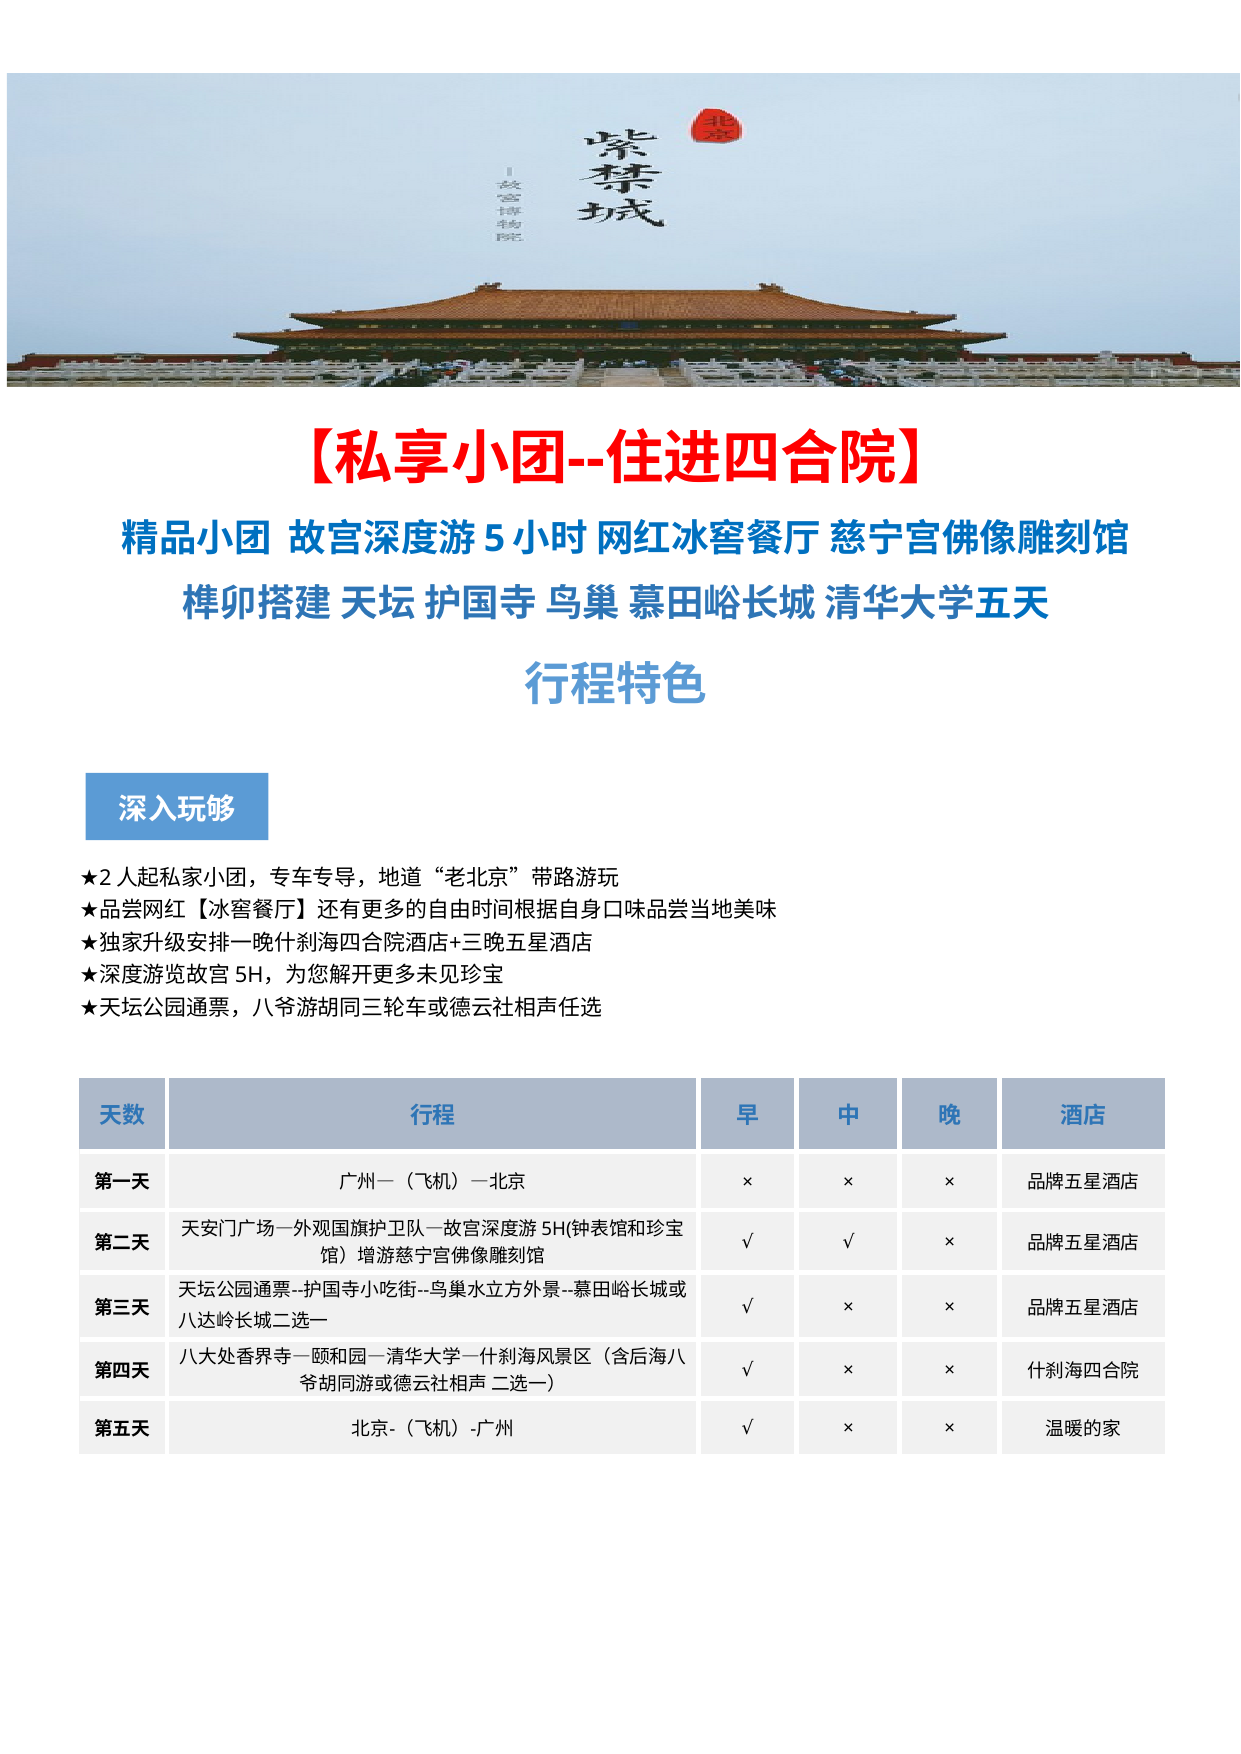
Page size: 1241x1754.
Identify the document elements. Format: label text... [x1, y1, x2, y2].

text ★品尝网红【冰窖餐厅】还有更多的自由时间根据自身口味品尝当地美味 [79, 892, 1152, 925]
table_cell 温暖的家 [1002, 1401, 1165, 1454]
table_header 中 [799, 1078, 897, 1149]
table_cell × [799, 1342, 897, 1396]
table_cell × [902, 1275, 997, 1337]
table_header 天数 [79, 1078, 165, 1149]
table_cell √ [701, 1401, 794, 1454]
table_cell 品牌五星酒店 [1002, 1275, 1165, 1337]
text 行程特色 [79, 632, 1152, 730]
table_cell 北京-（飞机）-广州 [169, 1401, 696, 1454]
table_header 晚 [902, 1078, 997, 1149]
table_cell × [799, 1275, 897, 1337]
table_cell √ [799, 1212, 897, 1270]
text 【私享小团--住进四合院】 [79, 387, 1152, 502]
table_cell 第三天 [79, 1271, 165, 1337]
table_header 酒店 [1002, 1078, 1165, 1149]
table_cell × [799, 1401, 897, 1454]
table_cell 八大处香界寺—颐和园—清华大学—什刹海风景区（含后海八爷胡同游或德云社相声 二选一） [169, 1342, 696, 1396]
table_cell 品牌五星酒店 [1002, 1212, 1165, 1270]
text ★2人起私家小团，专车专导，地道“老北京”带路游玩 [79, 860, 1152, 892]
table_cell 第四天 [79, 1338, 165, 1396]
table_cell 第一天 [79, 1150, 165, 1208]
text ★深度游览故宫5H，为您解开更多未见珍宝 [79, 957, 1152, 990]
table_cell 第五天 [79, 1397, 165, 1454]
table_cell × [902, 1154, 997, 1208]
table_cell × [902, 1401, 997, 1454]
table_cell × [799, 1154, 897, 1208]
table_cell √ [701, 1212, 794, 1270]
table_header 行程 [169, 1078, 696, 1149]
table_cell 天安门广场—外观国旗护卫队—故宫深度游5H(钟表馆和珍宝馆）增游慈宁宫佛像雕刻馆 [169, 1212, 696, 1270]
table_cell 广州—（飞机）—北京 [169, 1154, 696, 1208]
text ★独家升级安排一晚什刹海四合院酒店+三晚五星酒店 [79, 925, 1152, 957]
table_cell × [902, 1342, 997, 1396]
picture [6, 73, 1240, 387]
table_header 早 [701, 1078, 794, 1149]
table_cell √ [701, 1275, 794, 1337]
table_cell 什刹海四合院 [1002, 1342, 1165, 1396]
table_cell 第二天 [79, 1209, 165, 1270]
table_cell 品牌五星酒店 [1002, 1154, 1165, 1208]
table_cell × [701, 1154, 794, 1208]
table_cell × [902, 1212, 997, 1270]
table_cell 天坛公园通票--护国寺小吃街--鸟巢水立方外景--慕田峪长城或八达岭长城二选一 [169, 1275, 696, 1337]
text ★天坛公园通票，八爷游胡同三轮车或德云社相声任选 [79, 990, 1152, 1022]
table_cell √ [701, 1342, 794, 1396]
text 精品小团 故宫深度游5小时 网红冰窖餐厅 慈宁宫佛像雕刻馆 榫卯搭建 天坛 护国寺 鸟巢 慕田峪长城 清华大学五天 [79, 502, 1152, 632]
